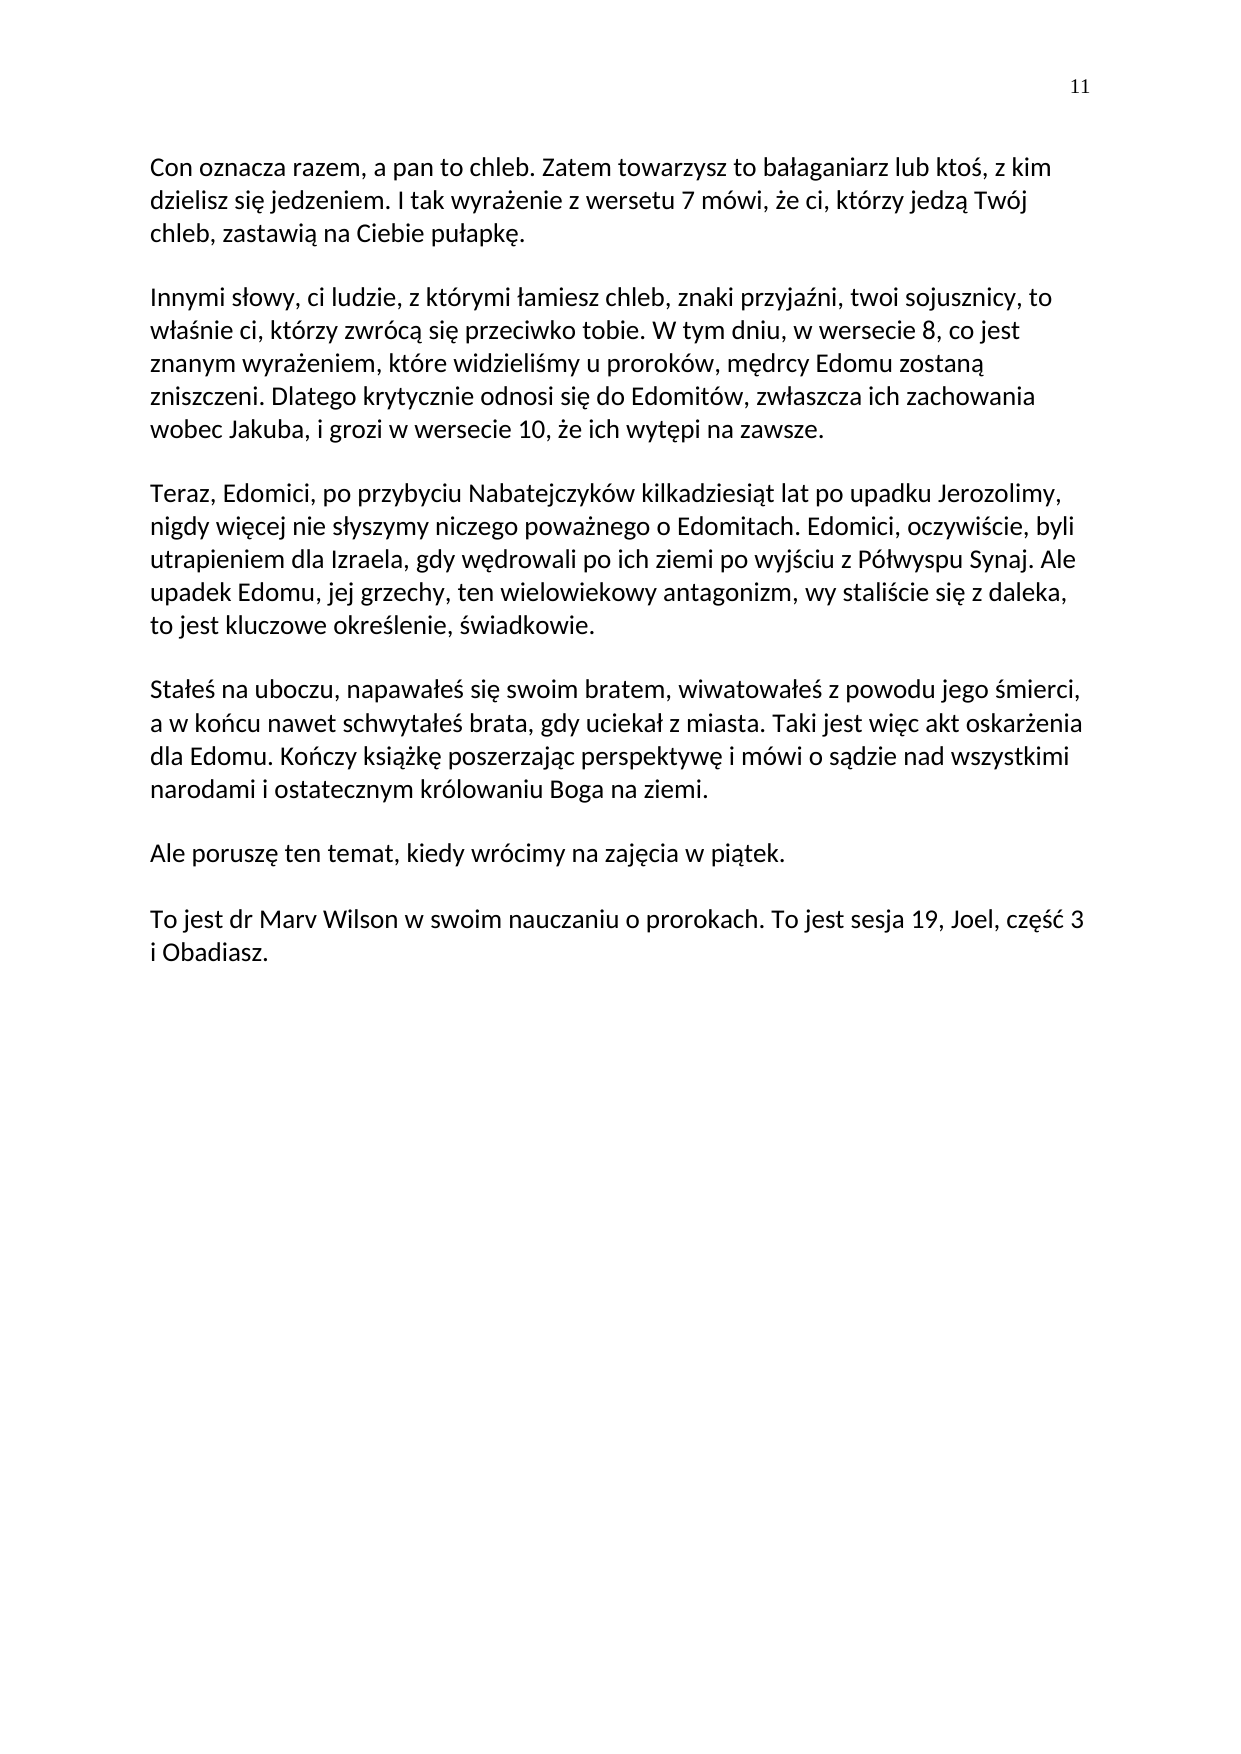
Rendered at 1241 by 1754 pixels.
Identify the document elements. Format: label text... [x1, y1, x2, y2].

text Con oznacza razem, a pan to chleb. Zatem towarzysz to bałaganiarz lub ktoś, z kim dzielisz się jedzeniem. I tak wyrażenie z wersetu 7 mówi, że ci, którzy jedzą Twój chleb, zastawią na Ciebie pułapkę. [150, 150, 1090, 249]
text Teraz, Edomici, po przybyciu Nabatejczyków kilkadziesiąt lat po upadku Jerozolimy, nigdy więcej nie słyszymy niczego poważnego o Edomitach. Edomici, oczywiście, byli utrapieniem dla Izraela, gdy wędrowali po ich ziemi po wyjściu z Półwyspu Synaj. Ale upadek Edomu, jej grzechy, ten wielowiekowy antagonizm, wy staliście się z daleka, to jest kluczowe określenie, świadkowie. [150, 476, 1090, 642]
text Ale poruszę ten temat, kiedy wrócimy na zajęcia w piątek. To jest dr Marv Wilson w swoim nauczaniu o prorokach. To jest sesja 19, Joel, część 3 i Obadiasz. [150, 836, 1090, 992]
text Stałeś na uboczu, napawałeś się swoim bratem, wiwatowałeś z powodu jego śmierci, a w końcu nawet schwytałeś brata, gdy uciekał z miasta. Taki jest więc akt oskarżenia dla Edomu. Kończy książkę poszerzając perspektywę i mówi o sądzie nad wszystkimi narodami i ostatecznym królowaniu Boga na ziemi. [150, 673, 1090, 805]
text Innymi słowy, ci ludzie, z którymi łamiesz chleb, znaki przyjaźni, twoi sojusznicy, to właśnie ci, którzy zwrócą się przeciwko tobie. W tym dniu, w wersecie 8, co jest znanym wyrażeniem, które widzieliśmy u proroków, mędrcy Edomu zostaną zniszczeni. Dlatego krytycznie odnosi się do Edomitów, zwłaszcza ich zachowania wobec Jakuba, i grozi w wersecie 10, że ich wytępi na zawsze. [150, 280, 1090, 445]
